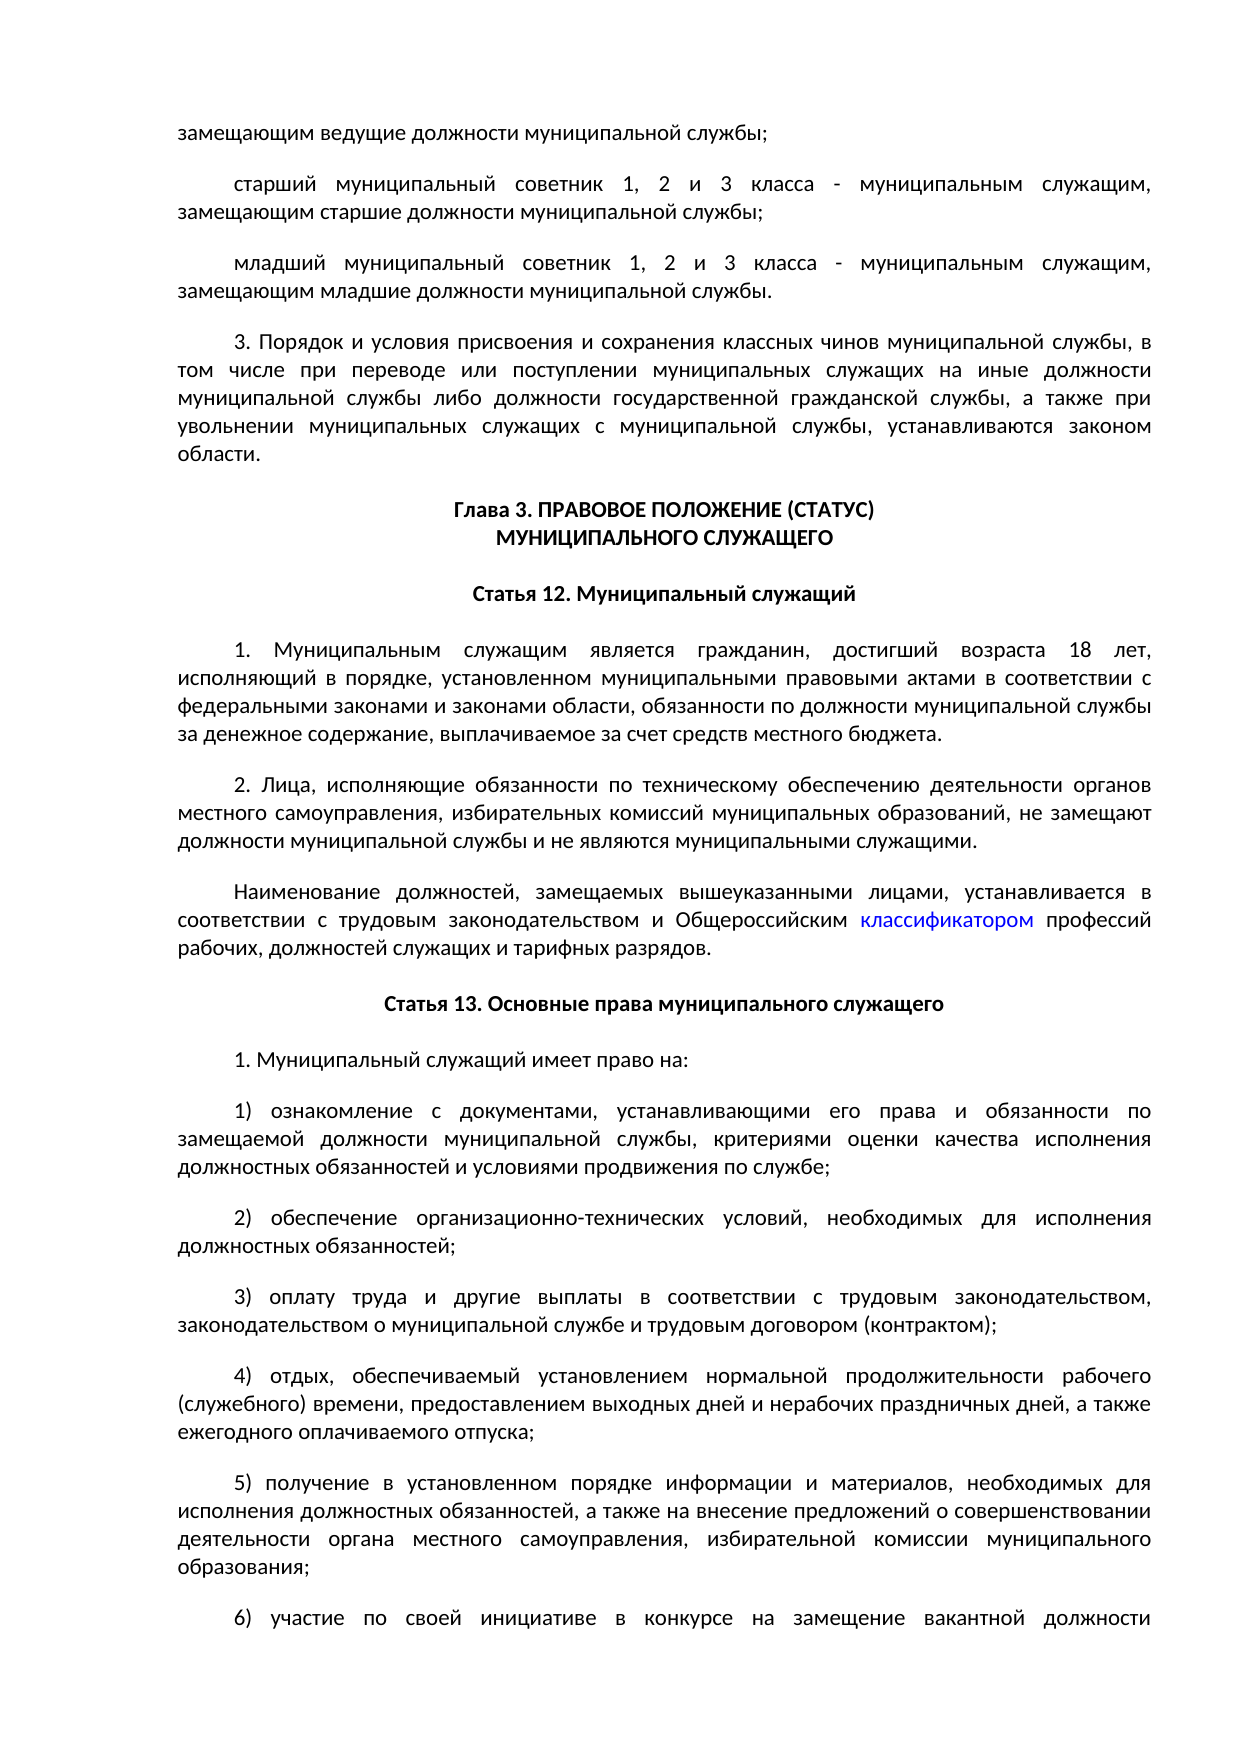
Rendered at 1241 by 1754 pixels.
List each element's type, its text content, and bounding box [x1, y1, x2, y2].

text 3) оплату труда и другие выплаты в соответствии с трудовым законодательством, законодательством о муниципальной службе и трудовым договором (контрактом); [177, 1282, 1152, 1338]
text 1. Муниципальным служащим является гражданин, достигший возраста 18 лет, исполняющий в порядке, установленном муниципальными правовыми актами в соответствии с федеральными законами и законами области, обязанности по должности муниципальной службы за денежное содержание, выплачиваемое за счет средств местного бюджета. [177, 635, 1152, 747]
text 5) получение в установленном порядке информации и материалов, необходимых для исполнения должностных обязанностей, а также на внесение предложений о совершенствовании деятельности органа местного самоуправления, избирательной комиссии муниципального образования; [177, 1468, 1152, 1580]
text 1) ознакомление с документами, устанавливающими его права и обязанности по замещаемой должности муниципальной службы, критериями оценки качества исполнения должностных обязанностей и условиями продвижения по службе; [177, 1096, 1152, 1180]
text 3. Порядок и условия присвоения и сохранения классных чинов муниципальной службы, в том числе при переводе или поступлении муниципальных служащих на иные должности муниципальной службы либо должности государственной гражданской службы, а также при увольнении муниципальных служащих с муниципальной службы, устанавливаются законом области. [177, 327, 1152, 467]
text 2) обеспечение организационно-технических условий, необходимых для исполнения должностных обязанностей; [177, 1203, 1152, 1259]
text 4) отдых, обеспечиваемый установлением нормальной продолжительности рабочего (служебного) времени, предоставлением выходных дней и нерабочих праздничных дней, а также ежегодного оплачиваемого отпуска; [177, 1361, 1152, 1445]
title Статья 12. Муниципальный служащий [177, 579, 1152, 607]
text 1. Муниципальный служащий имеет право на: [177, 1045, 1152, 1073]
text Наименование должностей, замещаемых вышеуказанными лицами, устанавливается в соответствии с трудовым законодательством и Общероссийским классификатором профессий рабочих, должностей служащих и тарифных разрядов. [177, 877, 1152, 961]
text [177, 1603, 1152, 1631]
title Статья 13. Основные права муниципального служащего [177, 989, 1152, 1017]
text 2. Лица, исполняющие обязанности по техническому обеспечению деятельности органов местного самоуправления, избирательных комиссий муниципальных образований, не замещают должности муниципальной службы и не являются муниципальными служащими. [177, 770, 1152, 854]
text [177, 118, 1152, 146]
text младший муниципальный советник 1, 2 и 3 класса - муниципальным служащим, замещающим младшие должности муниципальной службы. [177, 248, 1152, 304]
title МУНИЦИПАЛЬНОГО СЛУЖАЩЕГО [177, 523, 1152, 551]
text старший муниципальный советник 1, 2 и 3 класса - муниципальным служащим, замещающим старшие должности муниципальной службы; [177, 169, 1152, 225]
title Глава 3. ПРАВОВОЕ ПОЛОЖЕНИЕ (СТАТУС) [177, 495, 1152, 523]
